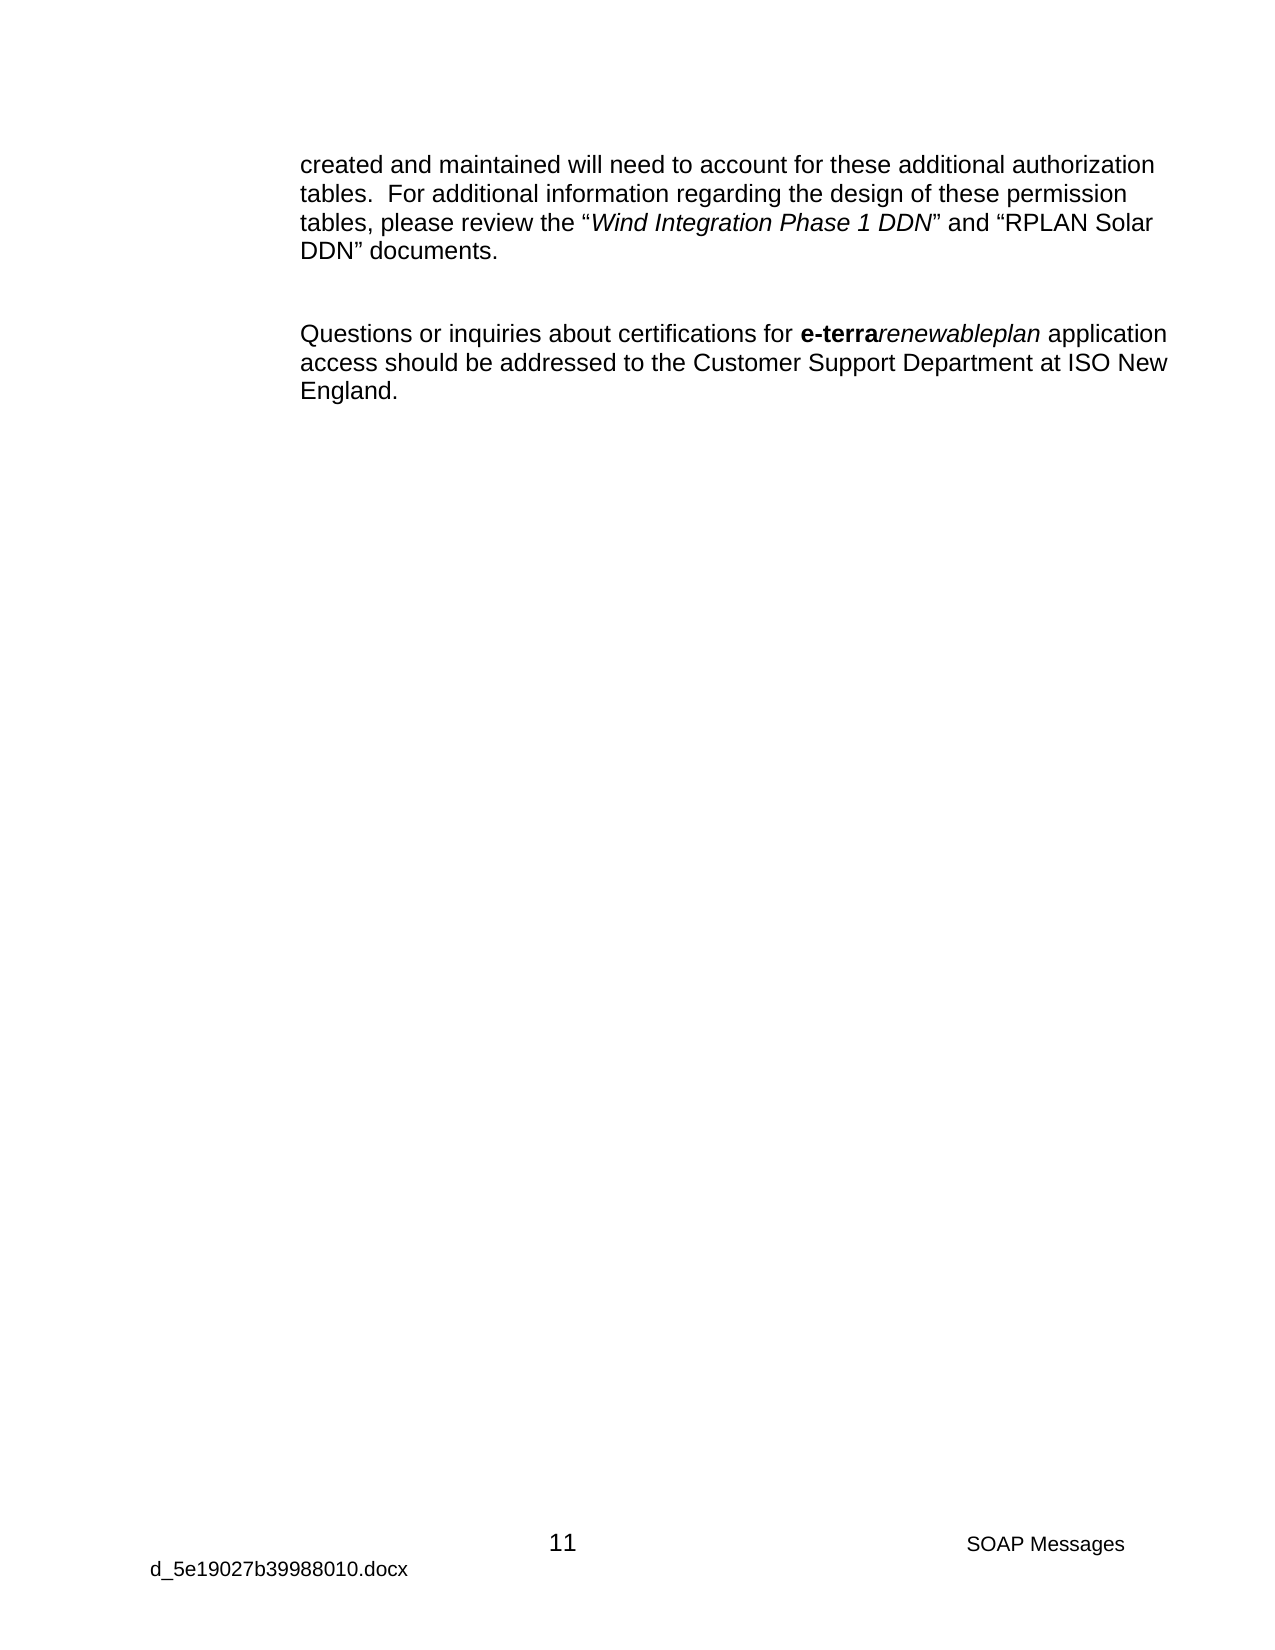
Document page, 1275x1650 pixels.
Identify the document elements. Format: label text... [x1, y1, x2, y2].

text Questions or inquiries about certifications for e-terrarenewableplan application access should be addressed to the Customer Support Department at ISO New England. [300, 319, 1172, 405]
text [300, 150, 1172, 265]
